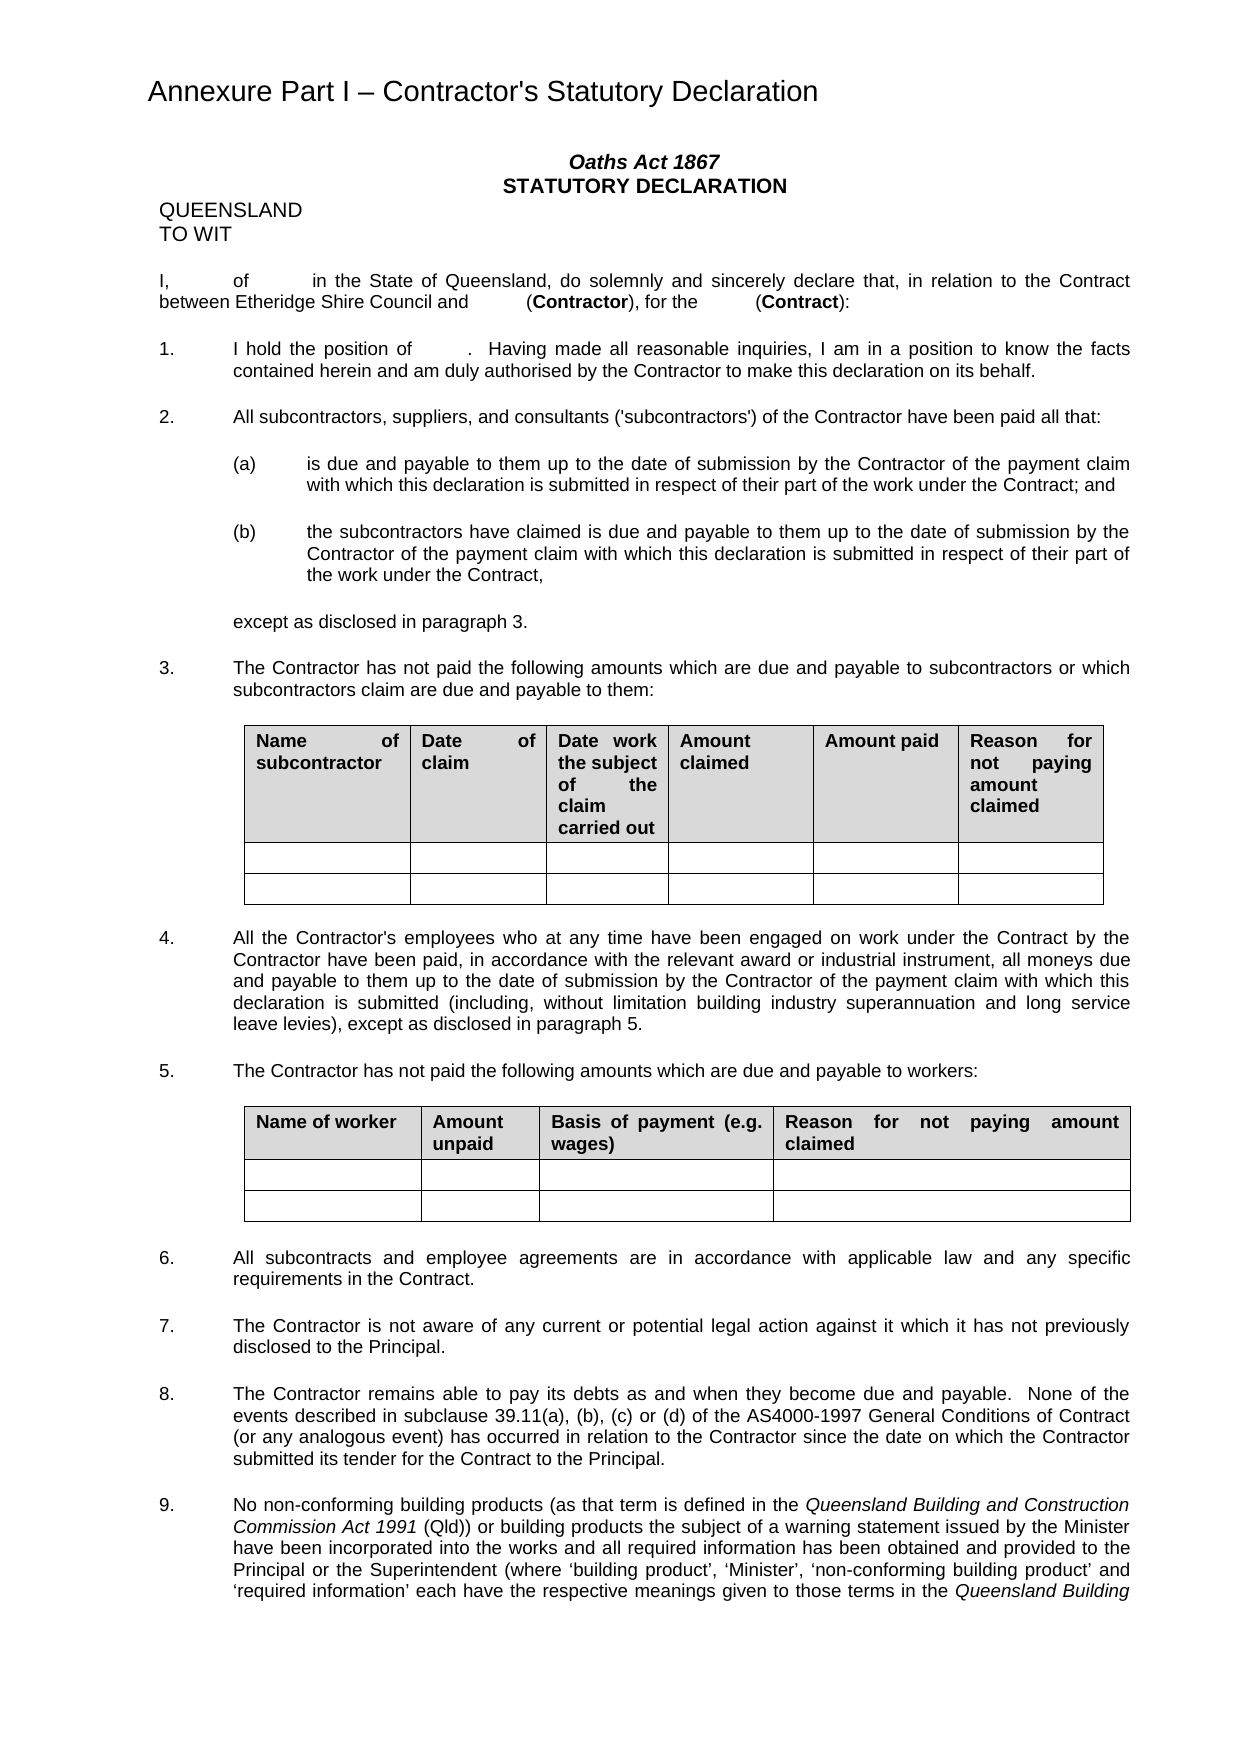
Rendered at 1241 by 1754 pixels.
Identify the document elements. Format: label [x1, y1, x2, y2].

table_header [148, 150, 1142, 1602]
